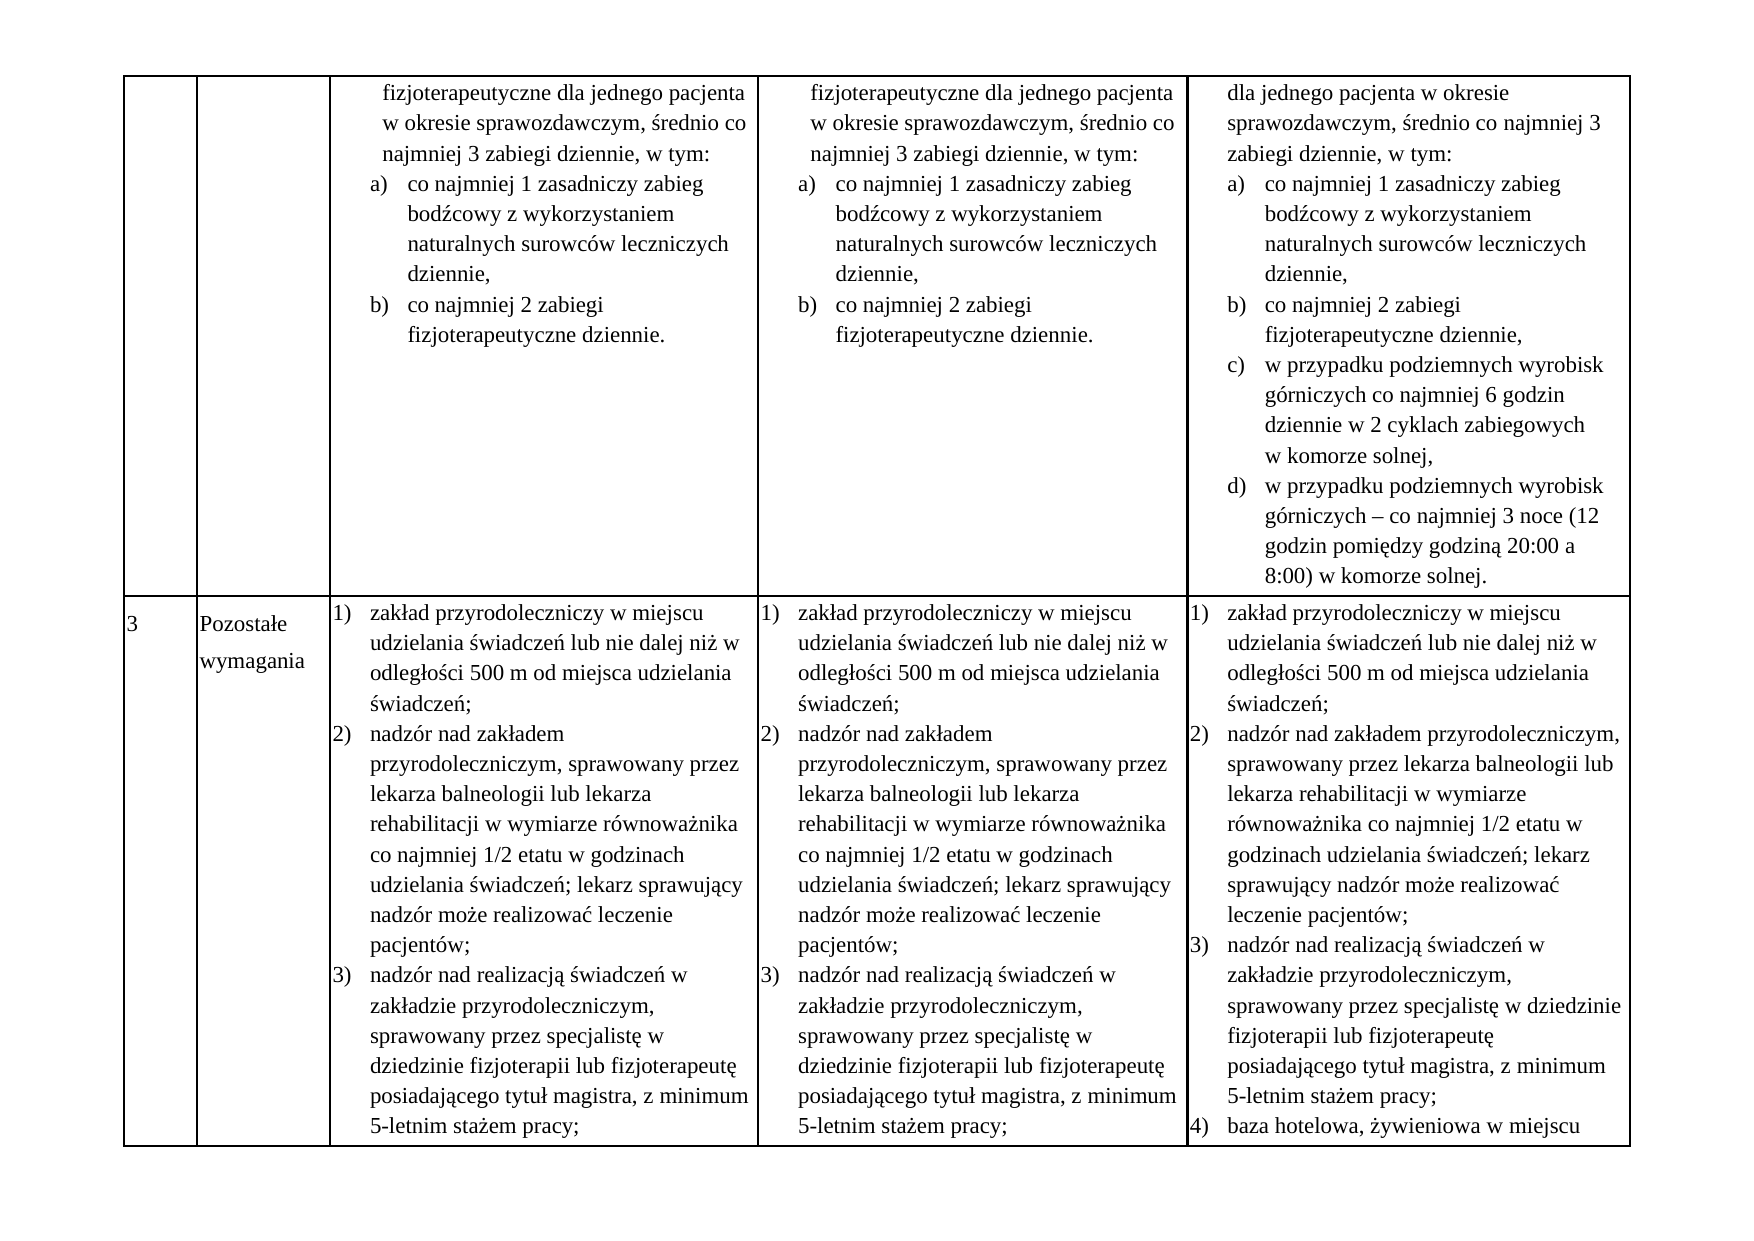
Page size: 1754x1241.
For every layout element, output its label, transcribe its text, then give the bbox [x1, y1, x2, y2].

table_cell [331, 597, 757, 1145]
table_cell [1189, 597, 1629, 1145]
table_cell Pozostałe wymagania [198, 597, 329, 1145]
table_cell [759, 77, 1186, 595]
table_cell 2 [125, 77, 196, 595]
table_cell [198, 77, 329, 595]
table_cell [759, 597, 1186, 1145]
table_cell 3 [125, 597, 196, 1145]
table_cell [331, 77, 757, 595]
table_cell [1189, 77, 1629, 595]
